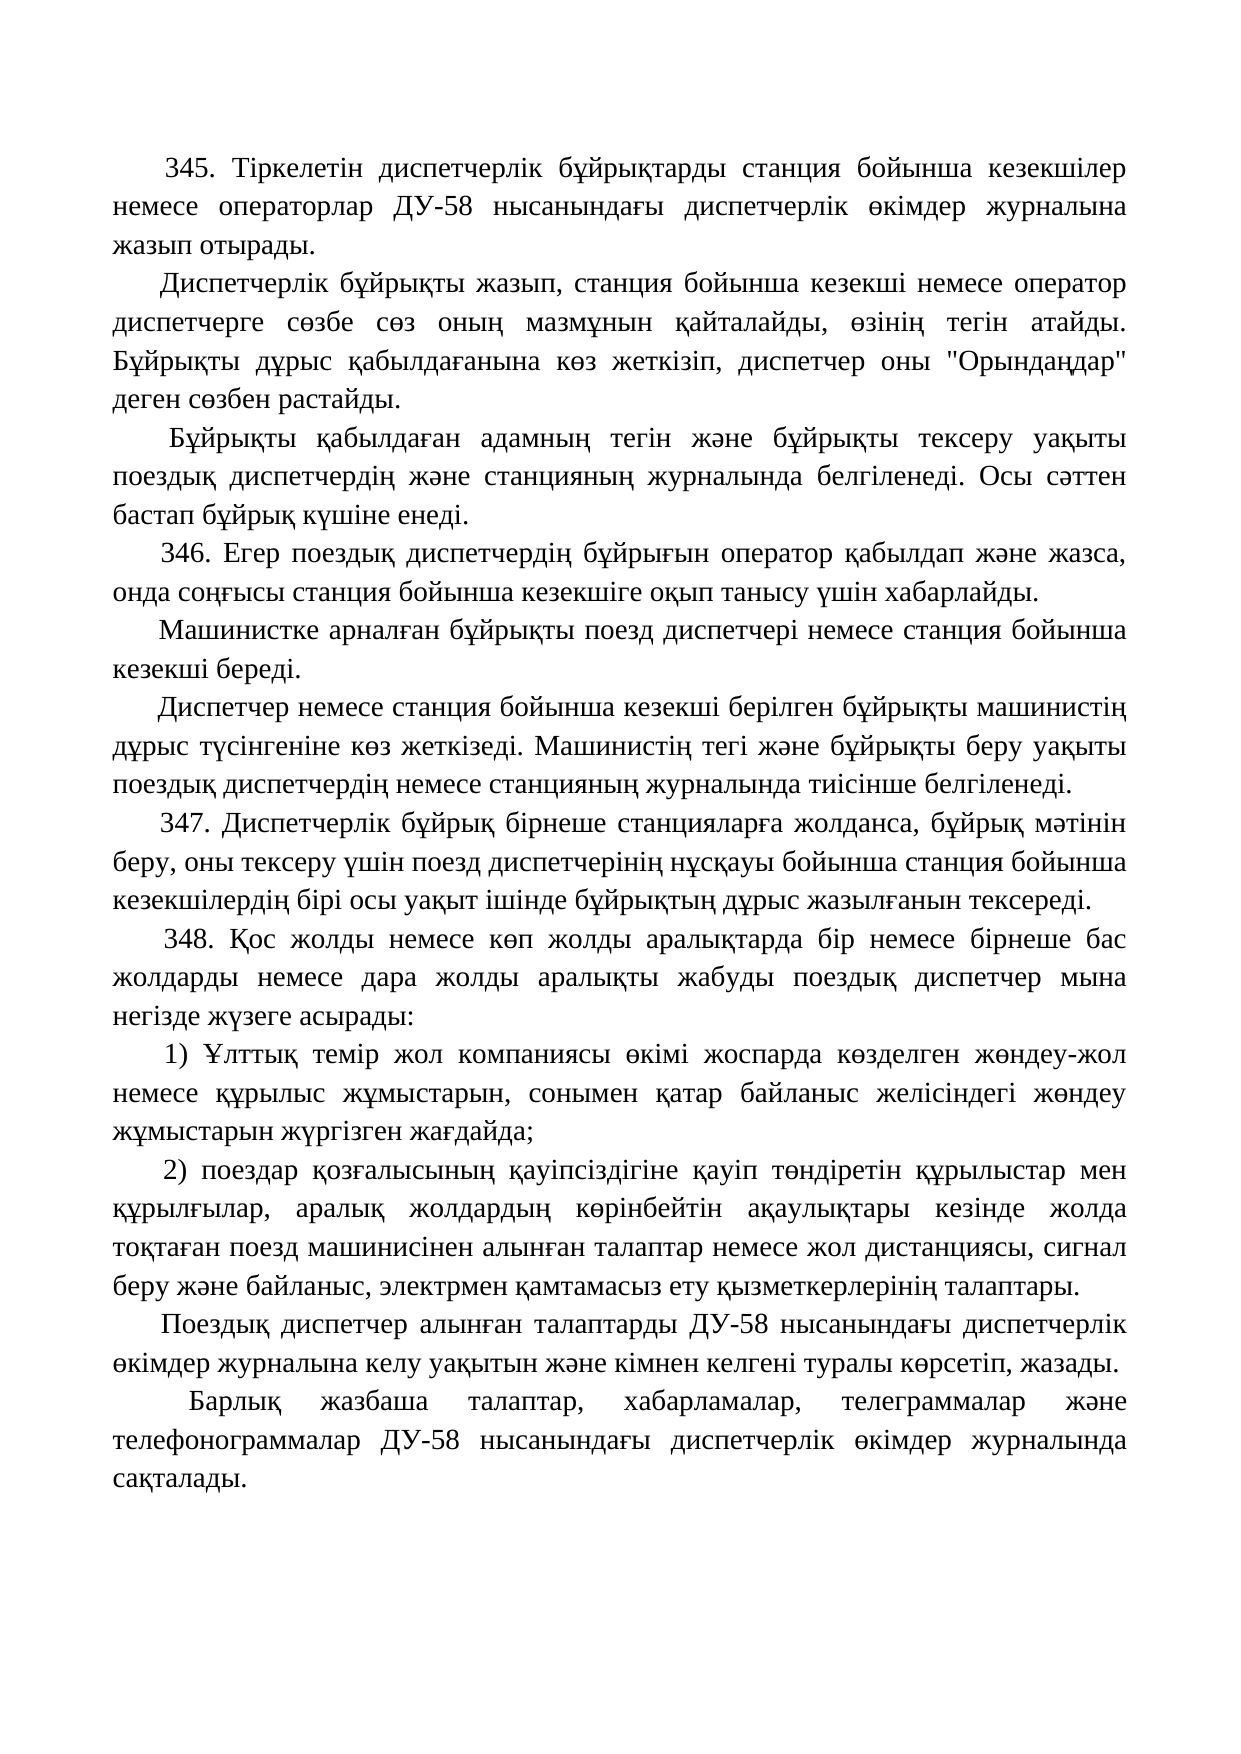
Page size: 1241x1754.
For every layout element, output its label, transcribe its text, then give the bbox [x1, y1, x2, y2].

text Диспетчер немесе станция бойынша кезекші берілген бұйрықты машинистің дұрыс түсінгеніне көз жеткізеді. Машинистің тегі және бұйрықты беру уақыты поездық диспетчердің немесе станцияның журналында тиісінше белгіленеді. [112, 689, 1128, 800]
text Барлық жазбаша талаптар, хабарламалар, телеграммалар және телефонограммалар ДУ-58 нысанындағы диспетчерлік өкімдер журналында сақталады. [112, 1383, 1128, 1494]
text Бұйрықты қабылдаған адамның тегін және бұйрықты тексеру уақыты поездық диспетчердің және станцияның журналында белгіленеді. Осы сәттен бастап бұйрық күшіне енеді. [112, 420, 1128, 530]
text Диспетчерлік бұйрықты жазып, станция бойынша кезекші немесе оператор диспетчерге сөзбе сөз оның мазмұнын қайталайды, өзінің тегін атайды. Бұйрықты дұрыс қабылдағанына көз жеткізіп, диспетчер оны "Орындаңдар" деген сөзбен растайды. [112, 266, 1128, 415]
text 2) поездар қозғалысының қауіпсіздігіне қауіп төндіретін құрылыстар мен құрылғылар, аралық жолдардың көрінбейтін ақаулықтары кезінде жолда тоқтаған поезд машинисінен алынған талаптар немесе жол дистанциясы, сигнал беру және байланыс, электрмен қамтамасыз ету қызметкерлерінің талаптары. [112, 1152, 1128, 1301]
text Поездық диспетчер алынған талаптарды ДУ-58 нысанындағы диспетчерлік өкімдер журналына келу уақытын және кімнен келгені туралы көрсетіп, жазады. [112, 1306, 1128, 1378]
text 345. Тіркелетін диспетчерлік бұйрықтарды станция бойынша кезекшілер немесе операторлар ДУ-58 нысанындағы диспетчерлік өкімдер журналына жазып отырады. [112, 150, 1128, 261]
text 1) Ұлттық темір жол компаниясы өкімі жоспарда көзделген жөндеу-жол немесе құрылыс жұмыстарын, сонымен қатар байланыс желісіндегі жөндеу жұмыстарын жүргізген жағдайда; [112, 1036, 1128, 1147]
text Машинистке арналған бұйрықты поезд диспетчері немесе станция бойынша кезекші береді. [112, 612, 1128, 684]
text 347. Диспетчерлік бұйрық бірнеше станцияларға жолданса, бұйрық мәтінін беру, оны тексеру үшін поезд диспетчерінің нұсқауы бойынша станция бойынша кезекшілердің бірі осы уақыт ішінде бұйрықтың дұрыс жазылғанын тексереді. [112, 805, 1128, 916]
text 346. Егер поездық диспетчердің бұйрығын оператор қабылдап және жазса, онда соңғысы станция бойынша кезекшіге оқып танысу үшін хабарлайды. [112, 535, 1128, 607]
text 348. Қос жолды немесе көп жолды аралықтарда бір немесе бірнеше бас жолдарды немесе дара жолды аралықты жабуды поездық диспетчер мына негізде жүзеге асырады: [112, 921, 1128, 1031]
